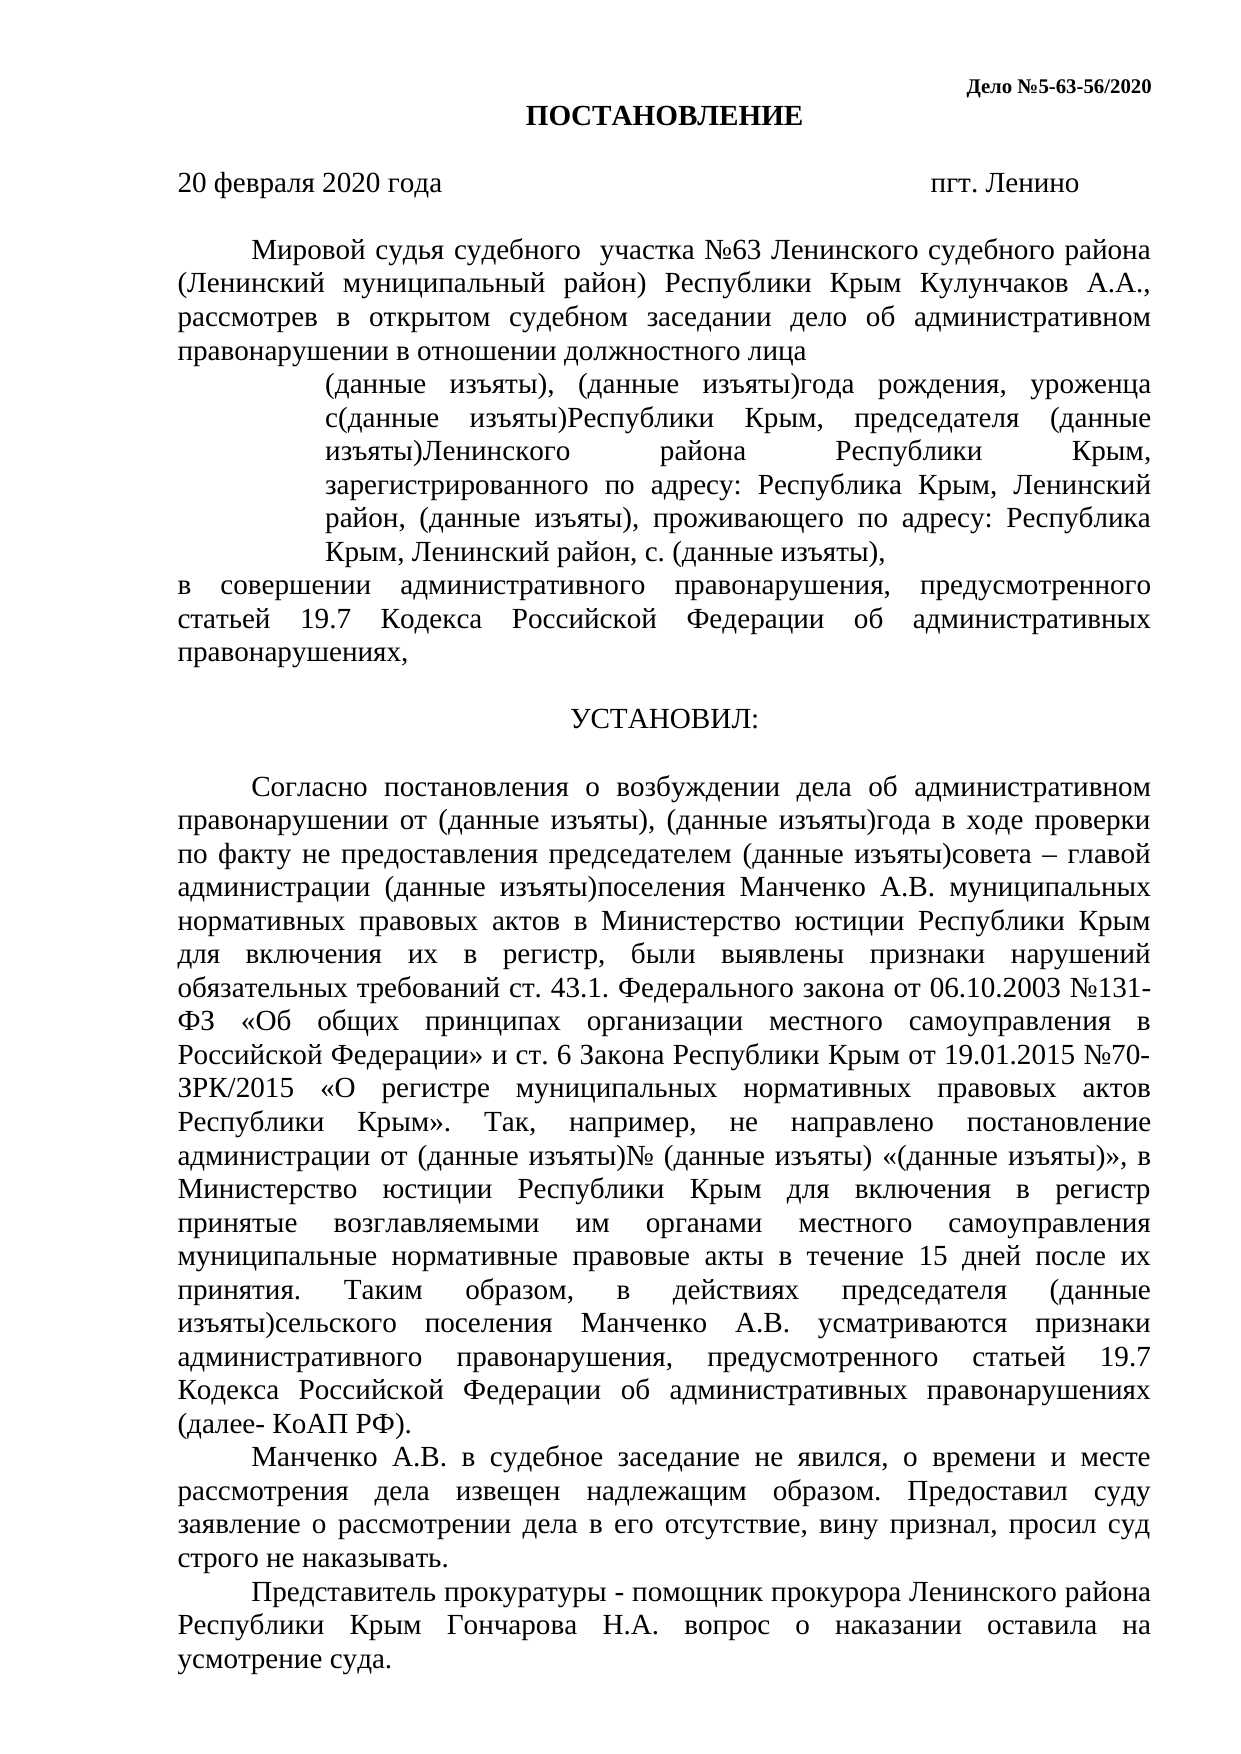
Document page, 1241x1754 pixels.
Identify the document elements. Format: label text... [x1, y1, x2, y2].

text 20 февраля 2020 года пгт. Ленино [177, 165, 1152, 198]
text Представитель прокуратуры - помощник прокурора Ленинского района Республики Крым Гончарова Н.А. вопрос о наказании оставила на усмотрение суда. [177, 1574, 1152, 1674]
text Согласно постановления о возбуждении дела об административном правонарушении от (данные изъяты), (данные изъяты)года в ходе проверки по факту не предоставления председателем (данные изъяты)совета – главой администрации (данные изъяты)поселения Манченко А.В. муниципальных нормативных правовых актов в Министерство юстиции Республики Крым для включения их в регистр, были выявлены признаки нарушений обязательных требований ст. 43.1. Федерального закона от 06.10.2003 №131-ФЗ «Об общих принципах организации местного самоуправления в Российской Федерации» и ст. 6 Закона Республики Крым от 19.01.2015 №70-ЗРК/2015 «О регистре муниципальных нормативных правовых актов Республики Крым». Так, например, не направлено постановление администрации от (данные изъяты)№ (данные изъяты) «(данные изъяты)», в Министерство юстиции Республики Крым для включения в регистр принятые возглавляемыми им органами местного самоуправления муниципальные нормативные правовые акты в течение 15 дней после их принятия. Таким образом, в действиях председателя (данные изъяты)сельского поселения Манченко А.В. усматриваются признаки административного правонарушения, предусмотренного статьей 19.7 Кодекса Российской Федерации об административных правонарушениях (далее- КоАП РФ). [177, 769, 1152, 1439]
text ПОСТАНОВЛЕНИЕ [177, 98, 1152, 131]
text (данные изъяты), (данные изъяты)года рождения, уроженца с(данные изъяты)Республики Крым, председателя (данные изъяты)Ленинского района Республики Крым, зарегистрированного по адресу: Республика Крым, Ленинский район, (данные изъяты), проживающего по адресу: Республика Крым, Ленинский район, с. (данные изъяты), [325, 366, 1152, 567]
text Мировой судья судебного участка №63 Ленинского судебного района (Ленинский муниципальный район) Республики Крым Кулунчаков А.А., рассмотрев в открытом судебном заседании дело об административном правонарушении в отношении должностного лица [177, 232, 1152, 366]
text Дело №5-63-56/2020 [177, 74, 1152, 98]
text УСТАНОВИЛ: [177, 702, 1152, 735]
text в совершении административного правонарушения, предусмотренного статьей 19.7 Кодекса Российской Федерации об административных правонарушениях, [177, 567, 1152, 668]
text Манченко А.В. в судебное заседание не явился, о времени и месте рассмотрения дела извещен надлежащим образом. Предоставил суду заявление о рассмотрении дела в его отсутствие, вину признал, просил суд строго не наказывать. [177, 1439, 1152, 1574]
